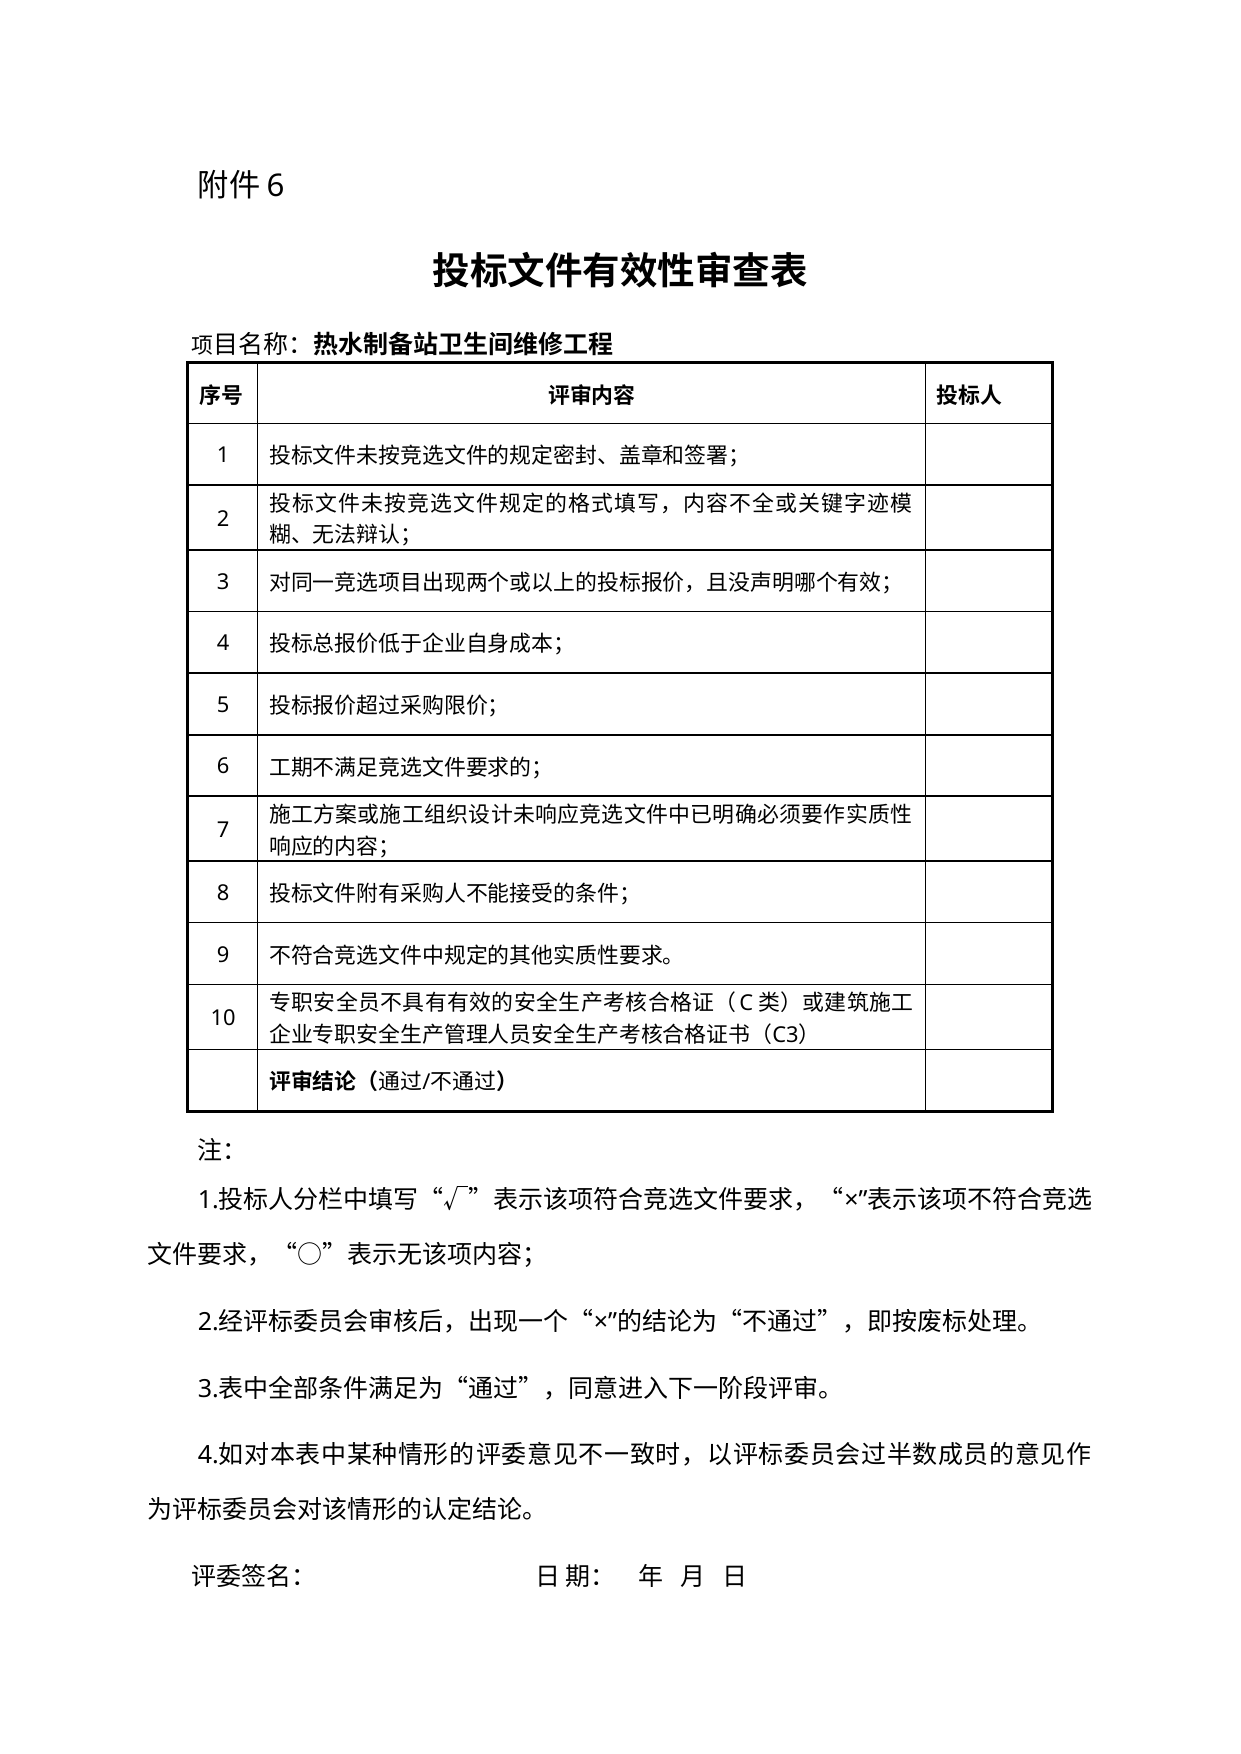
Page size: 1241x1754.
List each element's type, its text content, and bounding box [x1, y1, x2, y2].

table_cell 投标文件未按竞选文件规定的格式填写，内容不全或关键字迹模糊、无法辩认； [258, 486, 925, 549]
table_cell 投标总报价低于企业自身成本； [258, 612, 925, 672]
table_cell 专职安全员不具有有效的安全生产考核合格证（C类）或建筑施工企业专职安全生产管理人员安全生产考核合格证书（C3） [258, 985, 925, 1048]
table_cell 对同一竞选项目出现两个或以上的投标报价，且没声明哪个有效； [258, 551, 925, 611]
table_cell [926, 551, 1051, 611]
table_cell [926, 612, 1051, 672]
text 投标文件有效性审查表 [148, 241, 1092, 295]
table_cell [926, 1050, 1051, 1110]
table_header 序号 [189, 364, 257, 423]
list 表中全部条件满足为“通过”，同意进入下一阶段评审。 [148, 1368, 1092, 1404]
table_cell [926, 674, 1051, 734]
table_header 投标人 [926, 364, 1051, 423]
table_cell 7 [189, 797, 257, 860]
table_cell 不符合竞选文件中规定的其他实质性要求。 [258, 923, 925, 983]
table_cell 6 [189, 736, 257, 795]
table_cell [189, 1050, 257, 1110]
table_cell 投标报价超过采购限价； [258, 674, 925, 734]
table_cell 工期不满足竞选文件要求的； [258, 736, 925, 795]
text 评委签名： 日 期： 年 月 日 [191, 1556, 1092, 1592]
table_cell 5 [189, 674, 257, 734]
table_cell 4 [189, 612, 257, 672]
text 注： [148, 1126, 1092, 1167]
table_cell 3 [189, 551, 257, 611]
table_cell [926, 923, 1051, 983]
table_cell [926, 486, 1051, 549]
table_cell 施工方案或施工组织设计未响应竞选文件中已明确必须要作实质性响应的内容； [258, 797, 925, 860]
list 如对本表中某种情形的评委意见不一致时，以评标委员会过半数成员的意见作为评标委员会对该情形的认定结论。 [148, 1435, 1092, 1526]
table_cell 8 [189, 862, 257, 922]
table_cell 10 [189, 985, 257, 1048]
list 经评标委员会审核后，出现一个“×”的结论为“不通过”，即按废标处理。 [148, 1301, 1092, 1337]
table_cell 1 [189, 424, 257, 484]
table_cell 投标文件附有采购人不能接受的条件； [258, 862, 925, 922]
text 项目名称：热水制备站卫生间维修工程 [148, 325, 1092, 361]
table_cell 9 [189, 923, 257, 983]
text 日 期： 年 月 日附件6 [148, 160, 1092, 206]
table_cell [926, 862, 1051, 922]
table_cell [926, 736, 1051, 795]
table_cell [926, 985, 1051, 1048]
table_cell [926, 797, 1051, 860]
table_cell 评审结论（通过/不通过） [258, 1050, 925, 1110]
table_cell [926, 424, 1051, 484]
table_header 评审内容 [258, 364, 925, 423]
list 投标人分栏中填写“√”表示该项符合竞选文件要求，“×”表示该项不符合竞选文件要求，“○”表示无该项内容； [148, 1180, 1092, 1271]
table_cell 2 [189, 486, 257, 549]
table_cell 投标文件未按竞选文件的规定密封、盖章和签署； [258, 424, 925, 484]
